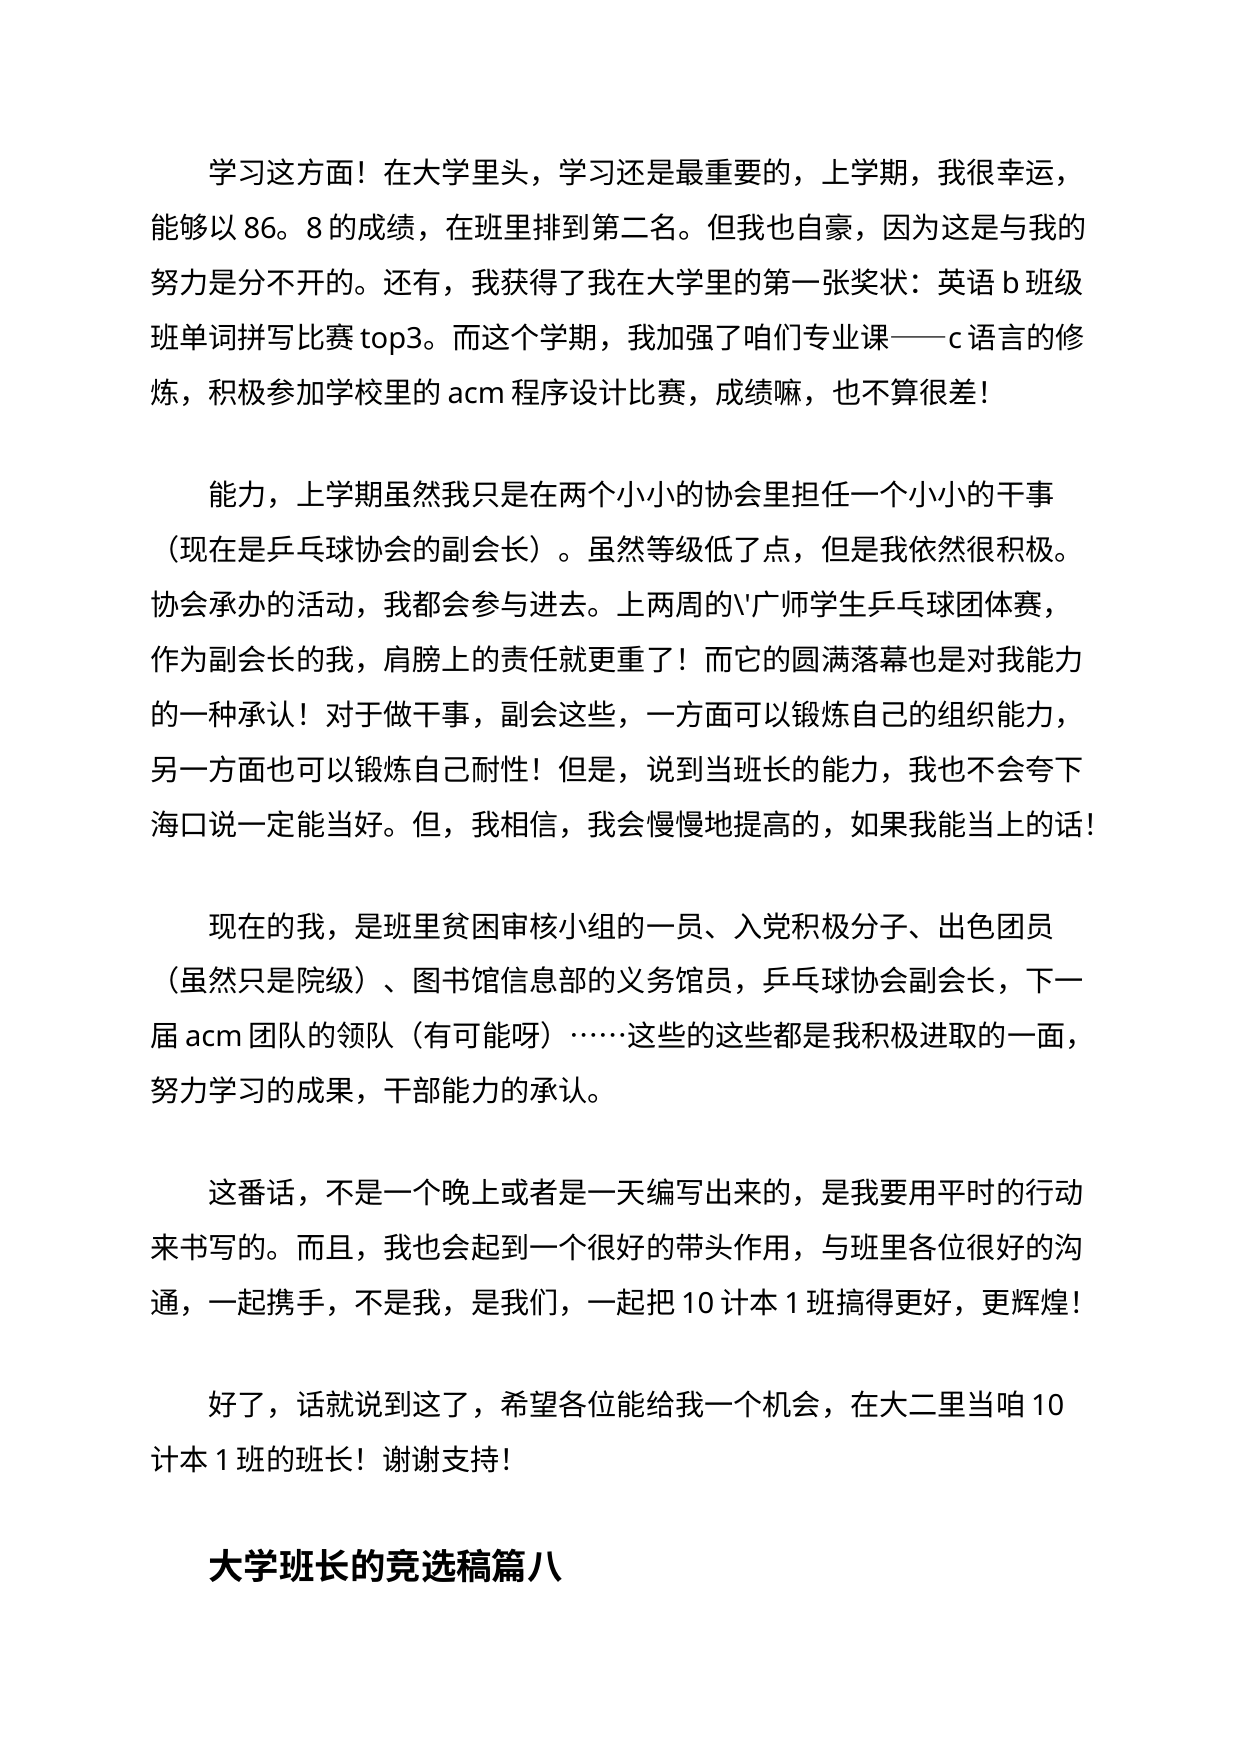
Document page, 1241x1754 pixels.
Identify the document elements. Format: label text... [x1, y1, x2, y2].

text 学习这方面！在大学里头，学习还是最重要的，上学期，我很幸运，能够以86。8的成绩，在班里排到第二名。但我也自豪，因为这是与我的努力是分不开的。还有，我获得了我在大学里的第一张奖状：英语b班级班单词拼写比赛top3。而这个学期，我加强了咱们专业课——c语言的修炼，积极参加学校里的acm程序设计比赛，成绩嘛，也不算很差！ [150, 150, 1090, 412]
text 现在的我，是班里贫困审核小组的一员、入党积极分子、出色团员（虽然只是院级）、图书馆信息部的义务馆员，乒乓球协会副会长，下一届acm团队的领队（有可能呀）……这些的这些都是我积极进取的一面，努力学习的成果，干部能力的承认。 [150, 903, 1090, 1110]
text 大学班长的竞选稿篇八 [150, 1538, 1090, 1590]
text 这番话，不是一个晚上或者是一天编写出来的，是我要用平时的行动来书写的。而且，我也会起到一个很好的带头作用，与班里各位很好的沟通，一起携手，不是我，是我们，一起把10计本1班搞得更好，更辉煌！ [150, 1170, 1090, 1322]
text 好了，话就说到这了，希望各位能给我一个机会，在大二里当咱10计本1班的班长！谢谢支持！ [150, 1381, 1090, 1479]
text 能力，上学期虽然我只是在两个小小的协会里担任一个小小的干事（现在是乒乓球协会的副会长）。虽然等级低了点，但是我依然很积极。协会承办的活动，我都会参与进去。上两周的\'广师学生乒乓球团体赛，作为副会长的我，肩膀上的责任就更重了！而它的圆满落幕也是对我能力的一种承认！对于做干事，副会这些，一方面可以锻炼自己的组织能力，另一方面也可以锻炼自己耐性！但是，说到当班长的能力，我也不会夸下海口说一定能当好。但，我相信，我会慢慢地提高的，如果我能当上的话！ [150, 472, 1090, 844]
